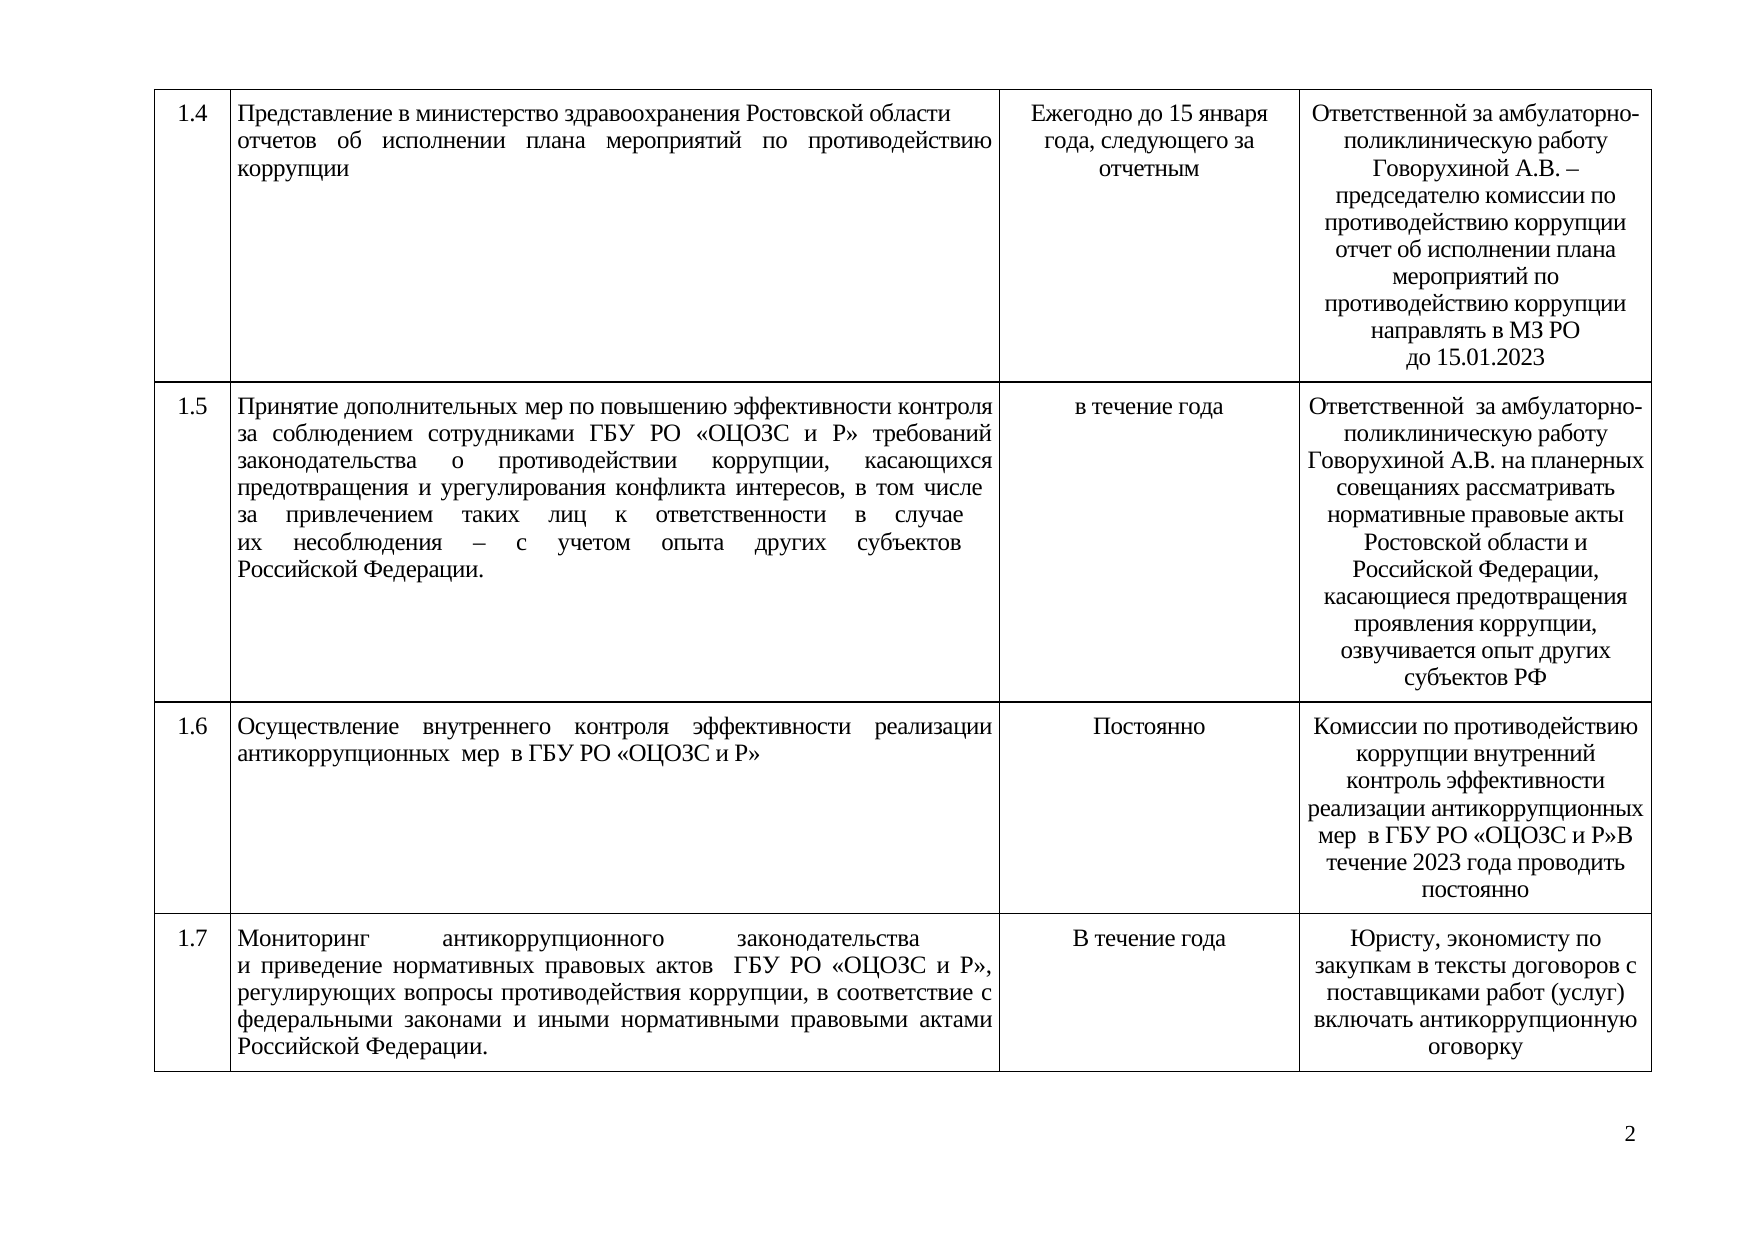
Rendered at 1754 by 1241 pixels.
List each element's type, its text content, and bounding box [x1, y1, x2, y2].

table_cell Ответственной за амбулаторно-поликлиническую работу Говорухиной А.В. – председателю комиссии по противодействию коррупции отчет об исполнении плана мероприятий по противодействию коррупции направлять в МЗ РО до 15.01.2023 [1300, 90, 1651, 381]
table_cell Мониторинг антикоррупционного законодательства и приведение нормативных правовых актов ГБУ РО «ОЦОЗС и Р», регулирующих вопросы противодействия коррупции, в соответствие с федеральными законами и иными нормативными правовыми актами Российской Федерации. [231, 914, 999, 1071]
table_cell 1.4 [155, 90, 230, 381]
table_cell Юристу, экономисту по закупкам в тексты договоров с поставщиками работ (услуг) включать антикоррупционную оговорку [1300, 914, 1651, 1071]
table_cell в течение года [1000, 383, 1299, 701]
table_cell Представление в министерство здравоохранения Ростовской области отчетов об исполнении плана мероприятий по противодействию коррупции [231, 90, 999, 381]
table_cell 1.7 [155, 914, 230, 1071]
table_cell Комиссии по противодействию коррупции внутренний контроль эффективности реализации антикоррупционных мер в ГБУ РО «ОЦОЗС и Р»В течение 2023 года проводить постоянно [1300, 703, 1651, 913]
table_cell Ответственной за амбулаторно-поликлиническую работу Говорухиной А.В. на планерных совещаниях рассматривать нормативные правовые акты Ростовской области и Российской Федерации, касающиеся предотвращения проявления коррупции, озвучивается опыт других субъектов РФ [1300, 383, 1651, 701]
table_cell Осуществление внутреннего контроля эффективности реализации антикоррупционных мер в ГБУ РО «ОЦОЗС и Р» [231, 703, 999, 913]
table_cell Постоянно [1000, 703, 1299, 913]
table_cell Принятие дополнительных мер по повышению эффективности контроля за соблюдением сотрудниками ГБУ РО «ОЦОЗС и Р» требований законодательства о противодействии коррупции, касающихся предотвращения и урегулирования конфликта интересов, в том числе за привлечением таких лиц к ответственности в случае их несоблюдения – с учетом опыта других субъектов Российской Федерации. [231, 383, 999, 701]
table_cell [1000, 90, 1299, 381]
table_cell В течение года [1000, 914, 1299, 1071]
table_cell 1.6 [155, 703, 230, 913]
table_cell 1.5 [155, 383, 230, 701]
